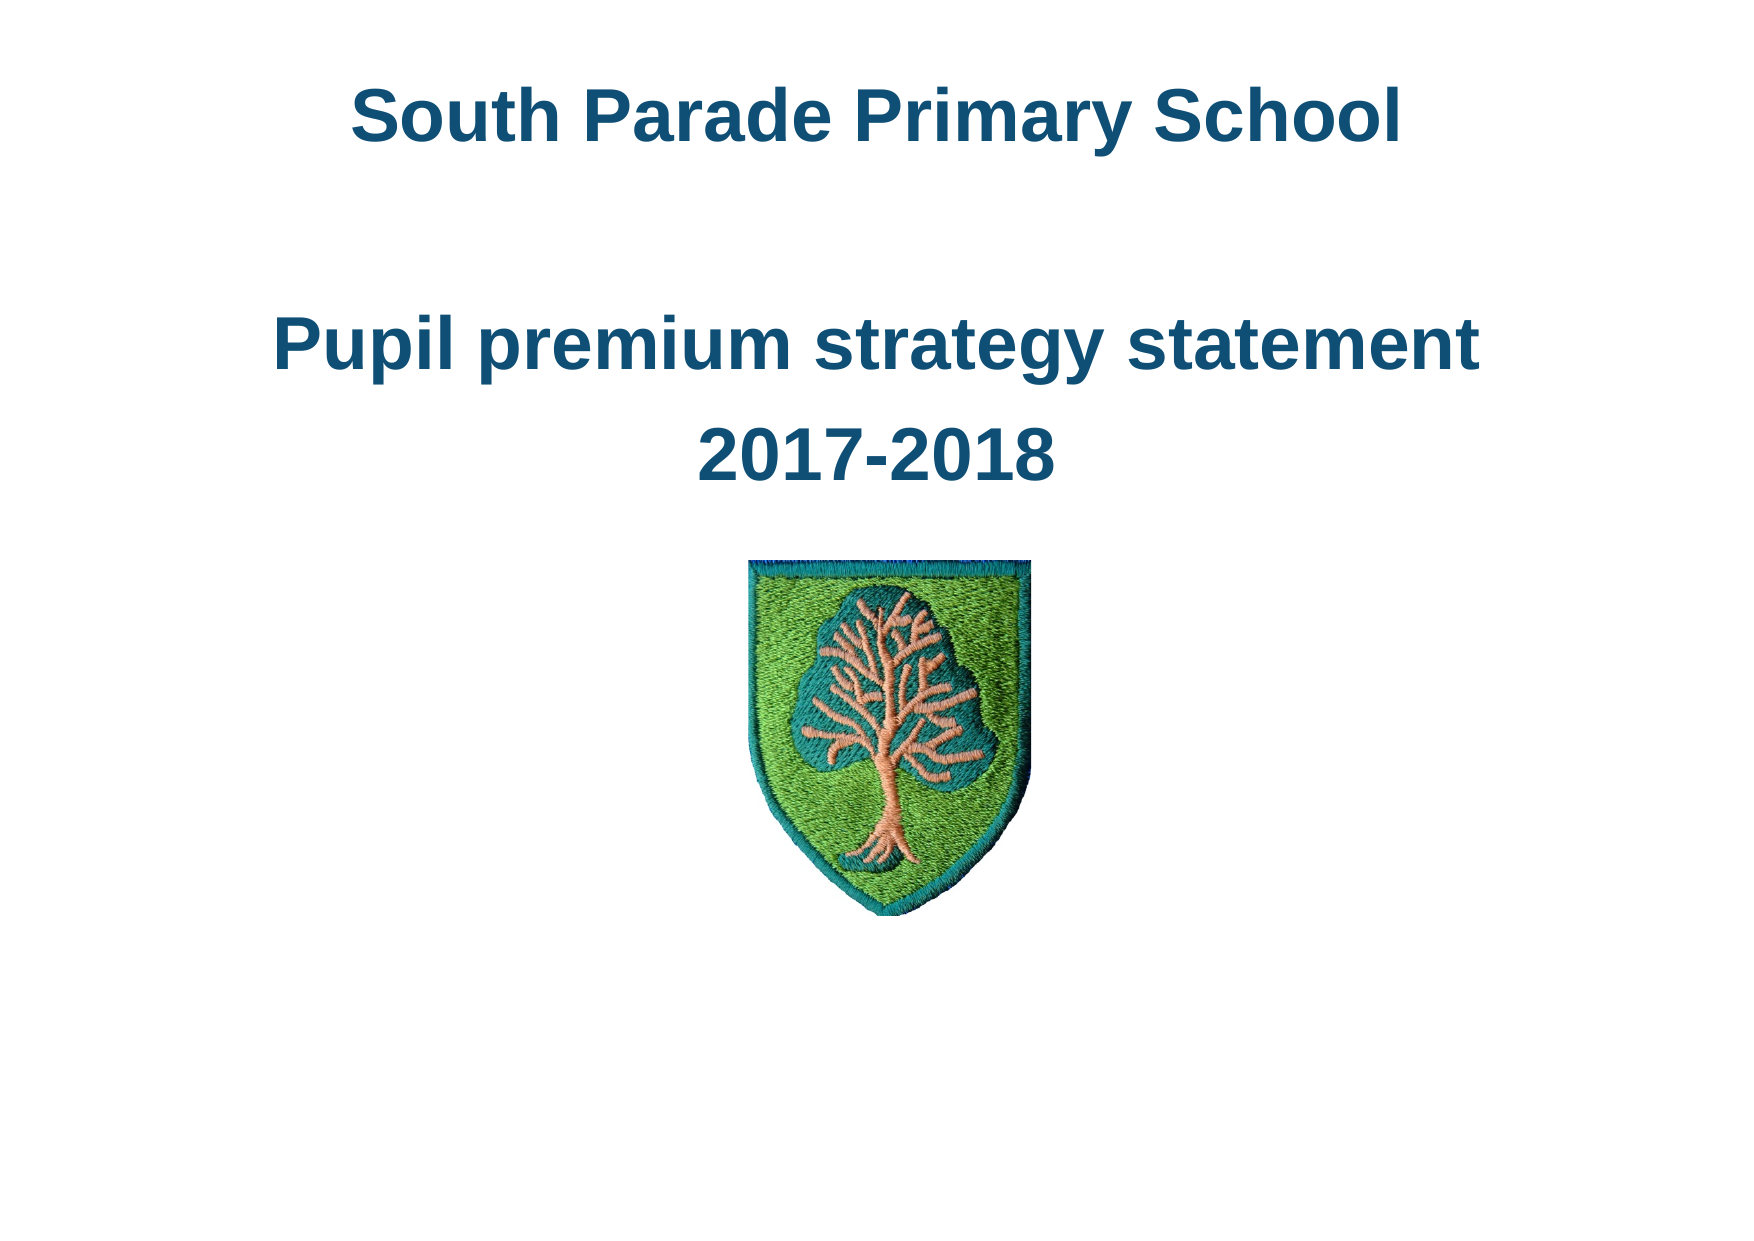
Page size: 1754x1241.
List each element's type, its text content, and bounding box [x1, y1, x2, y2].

text South Parade Primary School [89, 71, 1665, 157]
picture [746, 560, 1032, 914]
text 2017-2018 [89, 410, 1665, 496]
text Pupil premium strategy statement [89, 299, 1665, 385]
